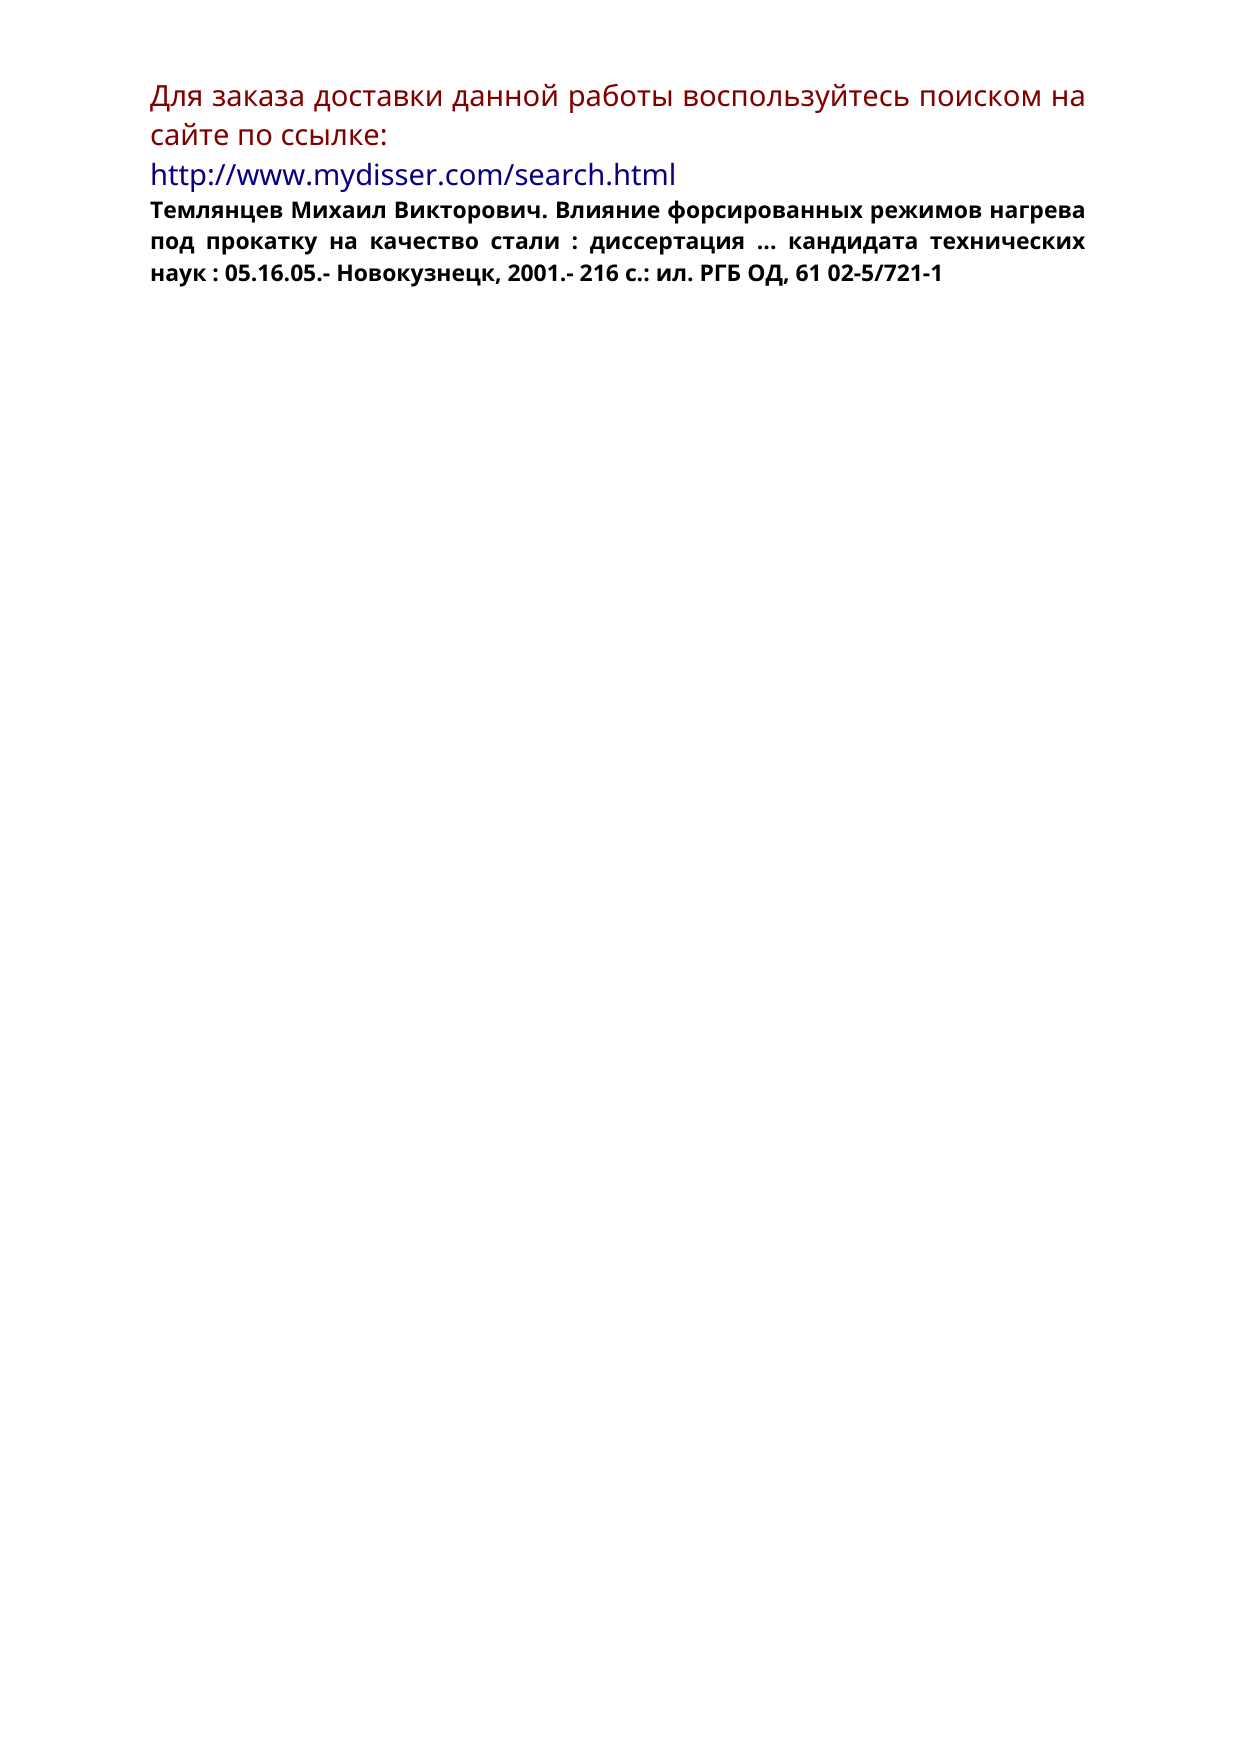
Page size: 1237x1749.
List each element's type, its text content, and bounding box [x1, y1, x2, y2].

text Темлянцев Михаил Викторович. Влияние форсированных режимов нагрева под прокатку на качество стали : диссертация ... кандидата технических наук : 05.16.05.- Новокузнецк, 2001.- 216 с.: ил. РГБ ОД, 61 02-5/721-1 [150, 194, 1086, 288]
